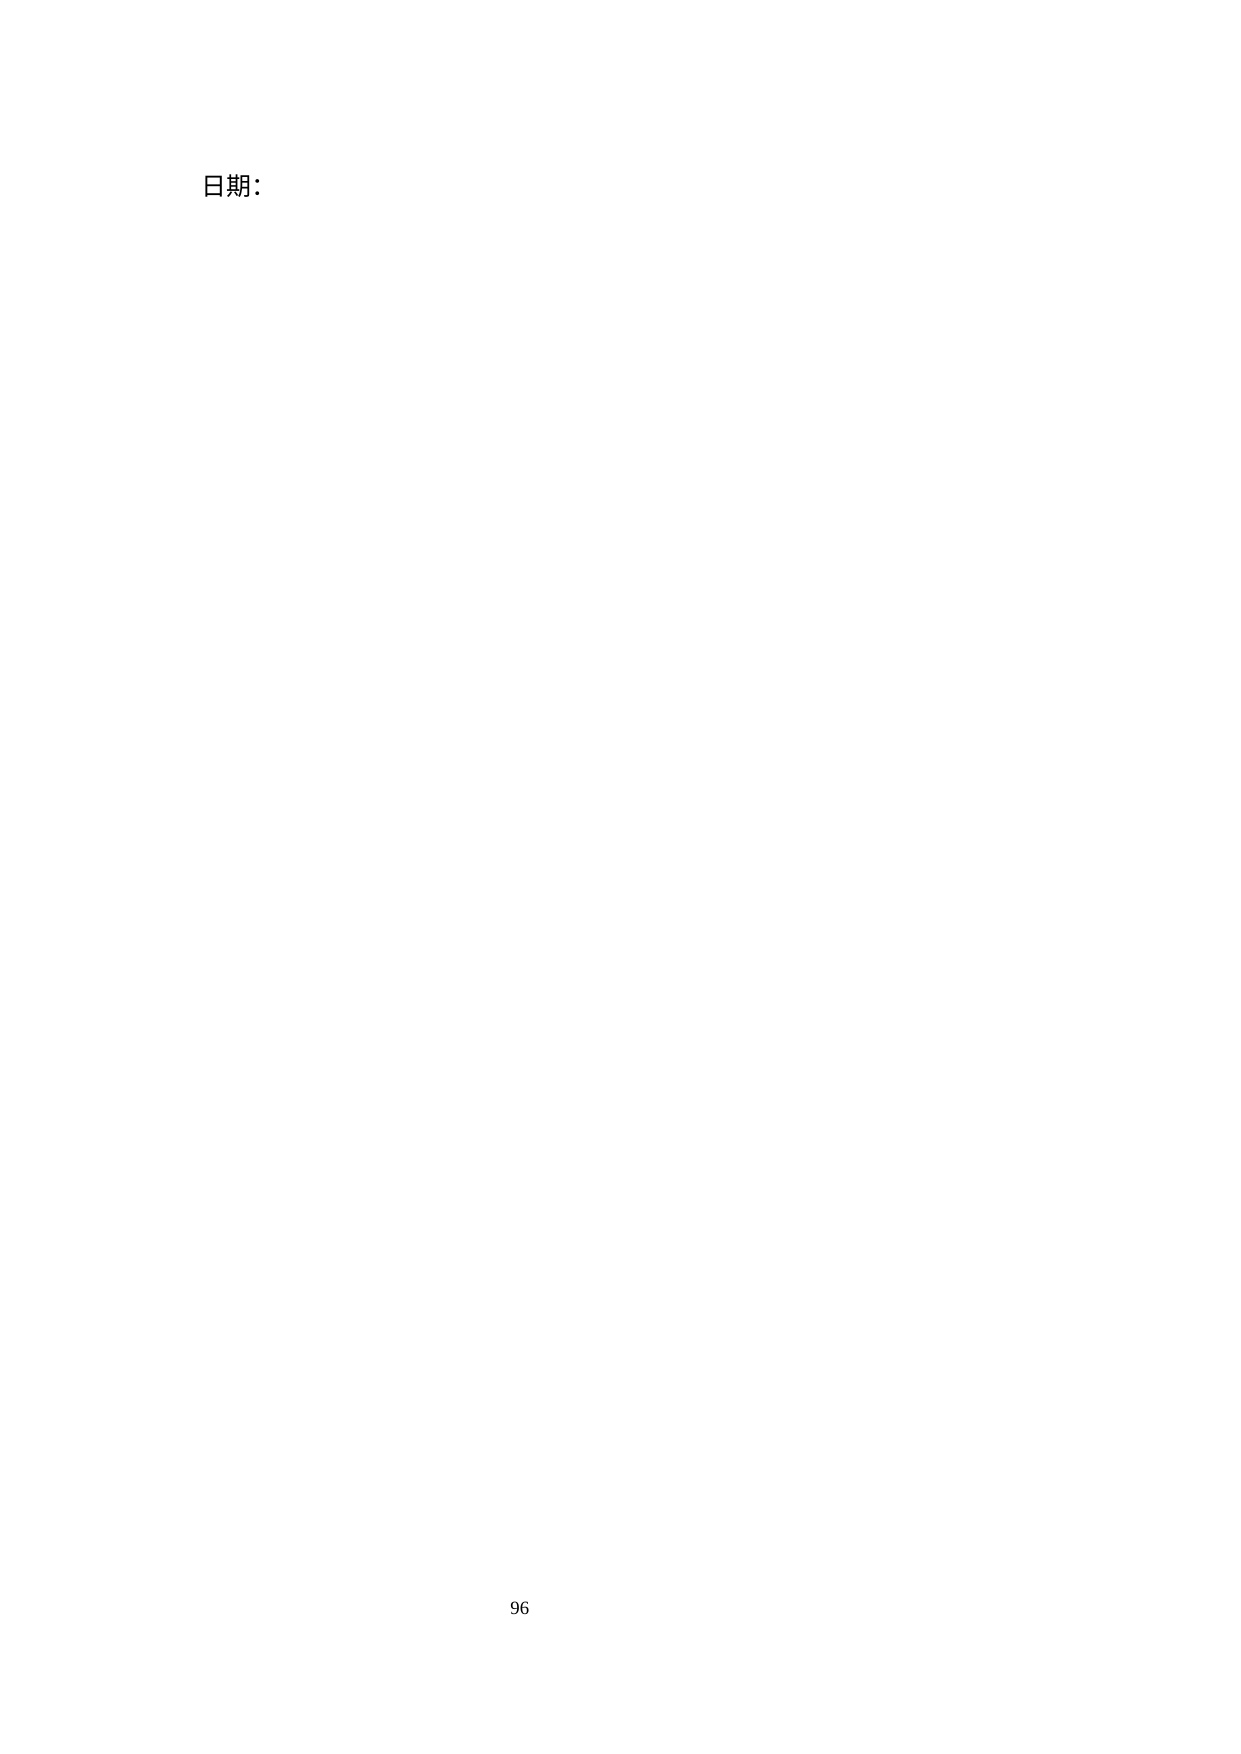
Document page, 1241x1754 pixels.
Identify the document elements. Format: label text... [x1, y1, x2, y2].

text 日期： [201, 151, 1120, 217]
